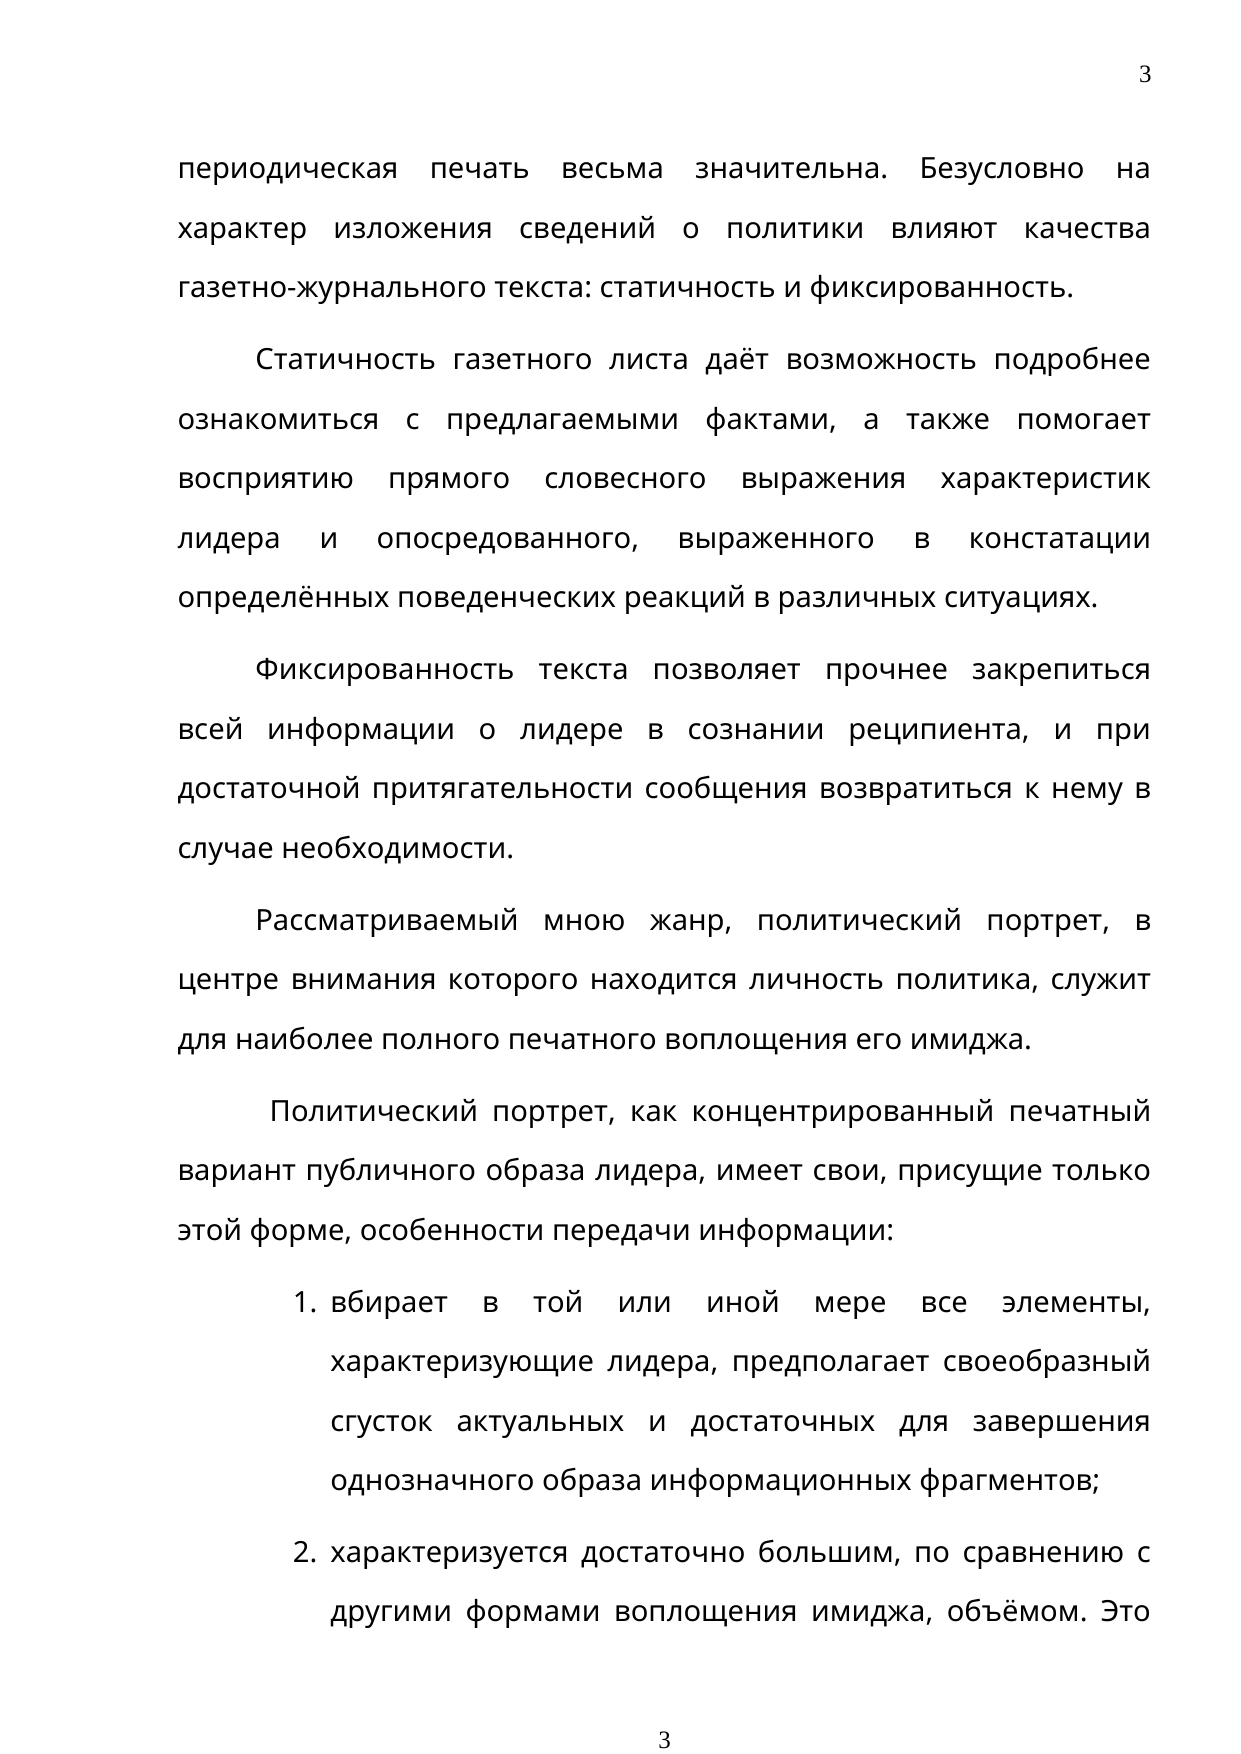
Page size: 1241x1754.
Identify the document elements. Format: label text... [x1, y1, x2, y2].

list вбирает в той или иной мере все элементы, характеризующие лидера, предполагает своеобразный сгусток актуальных и достаточных для завершения однозначного образа информационных фрагментов; [293, 1281, 1152, 1499]
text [177, 148, 1152, 306]
text Рассматриваемый мною жанр, политический портрет, в центре внимания которого находится личность политика, служит для наиболее полного печатного воплощения его имиджа. [177, 899, 1152, 1058]
text Статичность газетного листа даёт возможность подробнее ознакомиться с предлагаемыми фактами, а также помогает восприятию прямого словесного выражения характеристик лидера и опосредованного, выраженного в констатации определённых поведенческих реакций в различных ситуациях. [177, 339, 1152, 616]
text Фиксированность текста позволяет прочнее закрепиться всей информации о лидере в сознании реципиента, и при достаточной притягательности сообщения возвратиться к нему в случае необходимости. [177, 648, 1152, 867]
text Политический портрет, как концентрированный печатный вариант публичного образа лидера, имеет свои, присущие только этой форме, особенности передачи информации: [177, 1090, 1152, 1248]
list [293, 1531, 1152, 1630]
